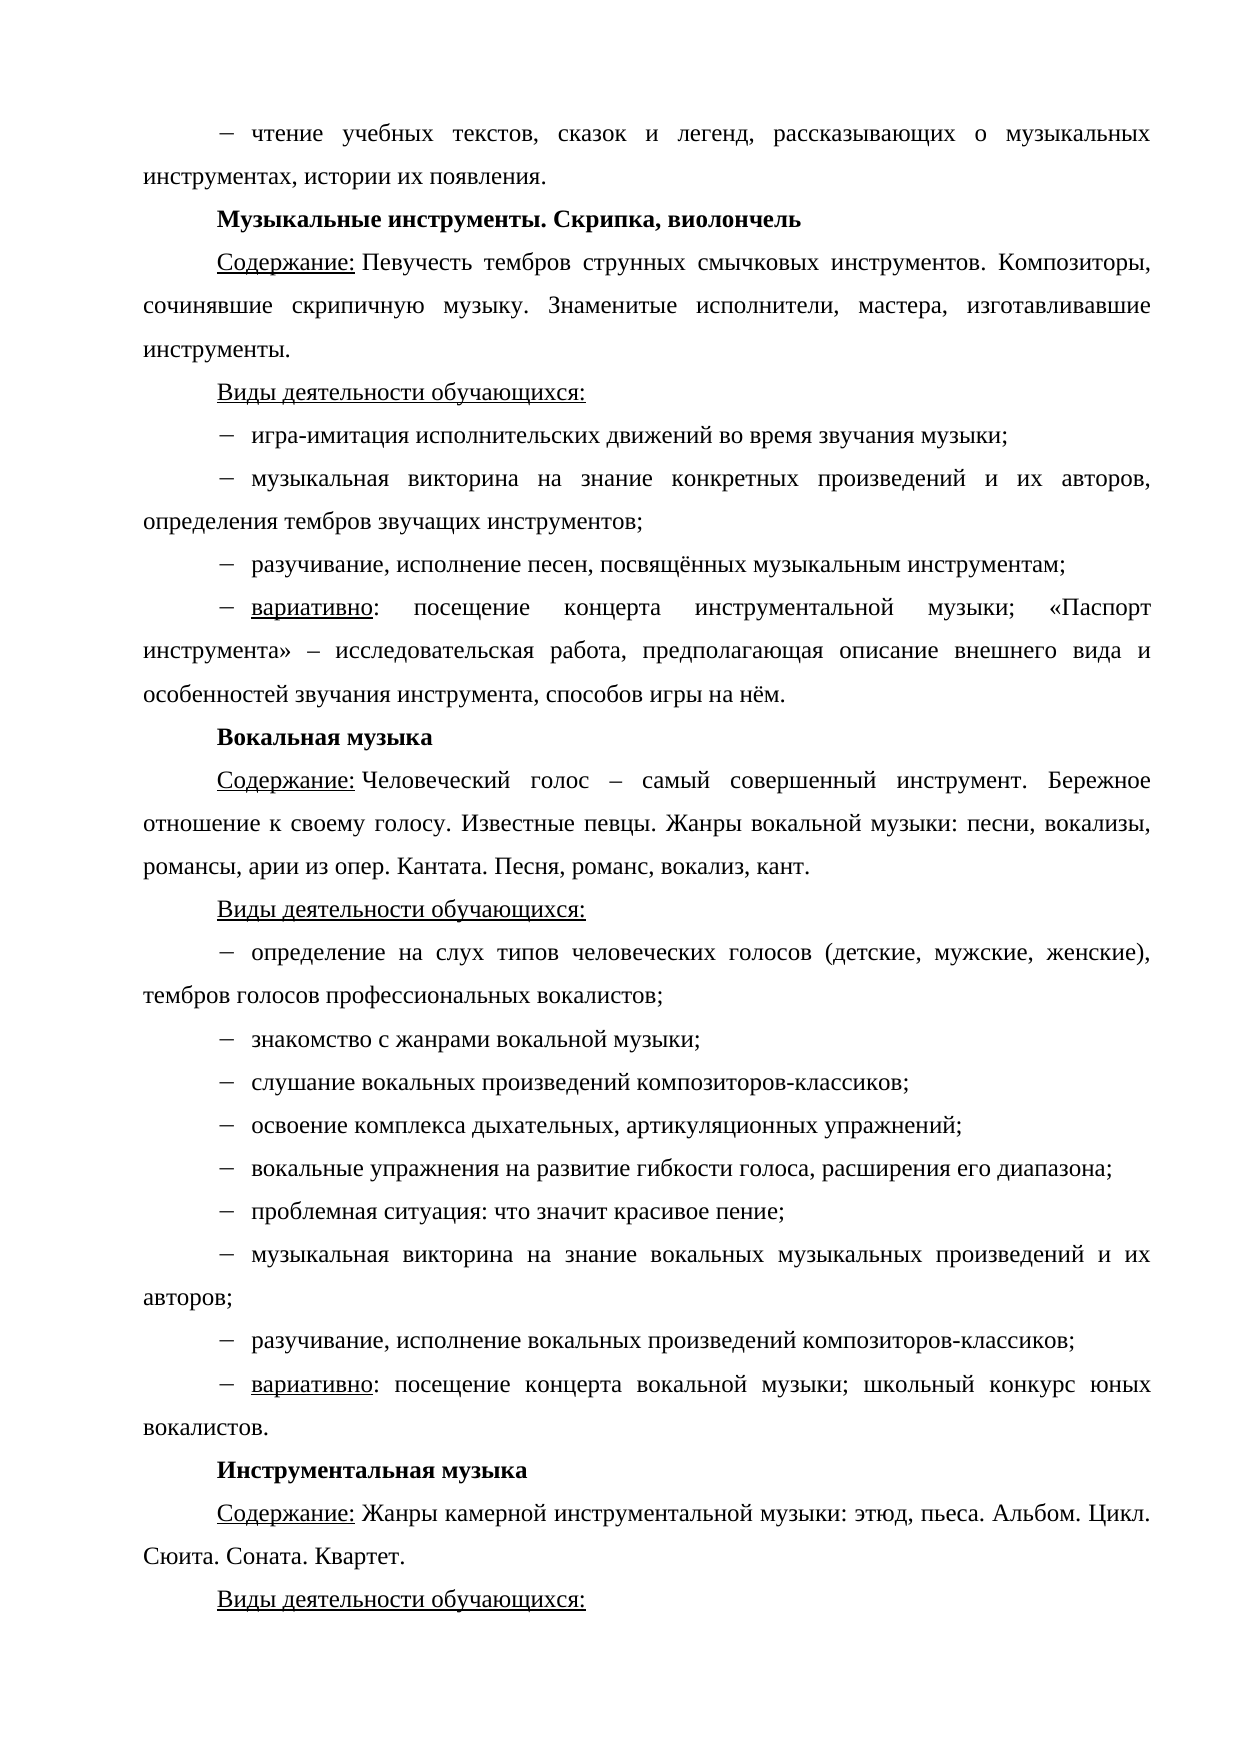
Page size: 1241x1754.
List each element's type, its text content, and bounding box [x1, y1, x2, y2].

list знакомство с жанрами вокальной музыки; [143, 1024, 1152, 1052]
text Виды деятельности обучающихся: [143, 377, 1152, 406]
list освоение комплекса дыхательных, артикуляционных упражнений; [143, 1110, 1152, 1139]
list разучивание, исполнение вокальных произведений композиторов-классиков; [143, 1326, 1152, 1354]
list вариативно: посещение концерта инструментальной музыки; «Паспорт инструмента» – исследовательская работа, предполагающая описание внешнего вида и особенностей звучания инструмента, способов игры на нём. [143, 592, 1152, 707]
list вариативно: посещение концерта вокальной музыки; школьный конкурс юных вокалистов. [143, 1369, 1152, 1441]
text Виды деятельности обучающихся: [143, 1584, 1152, 1613]
text Вокальная музыка [143, 722, 1152, 751]
text Содержание: Человеческий голос – самый совершенный инструмент. Бережное отношение к своему голосу. Известные певцы. Жанры вокальной музыки: песни, вокализы, романсы, арии из опер. Кантата. Песня, романс, вокализ, кант. [143, 765, 1152, 880]
text Инструментальная музыка [143, 1455, 1152, 1484]
list определение на слух типов человеческих голосов (детские, мужские, женские), тембров голосов профессиональных вокалистов; [143, 937, 1152, 1009]
list музыкальная викторина на знание конкретных произведений и их авторов, определения тембров звучащих инструментов; [143, 463, 1152, 535]
list чтение учебных текстов, сказок и легенд, рассказывающих о музыкальных инструментах, истории их появления. [143, 118, 1152, 190]
list слушание вокальных произведений композиторов-классиков; [143, 1067, 1152, 1096]
list проблемная ситуация: что значит красивое пение; [143, 1196, 1152, 1225]
text Виды деятельности обучающихся: [143, 894, 1152, 923]
list музыкальная викторина на знание вокальных музыкальных произведений и их авторов; [143, 1239, 1152, 1311]
list вокальные упражнения на развитие гибкости голоса, расширения его диапазона; [143, 1153, 1152, 1182]
text Содержание: Жанры камерной инструментальной музыки: этюд, пьеса. Альбом. Цикл. Сюита. Соната. Квартет. [143, 1498, 1152, 1570]
text Музыкальные инструменты. Скрипка, виолончель [143, 204, 1152, 233]
list разучивание, исполнение песен, посвящённых музыкальным инструментам; [143, 549, 1152, 578]
text Содержание: Певучесть тембров струнных смычковых инструментов. Композиторы, сочинявшие скрипичную музыку. Знаменитые исполнители, мастера, изготавливавшие инструменты. [143, 247, 1152, 362]
list игра-имитация исполнительских движений во время звучания музыки; [143, 420, 1152, 449]
